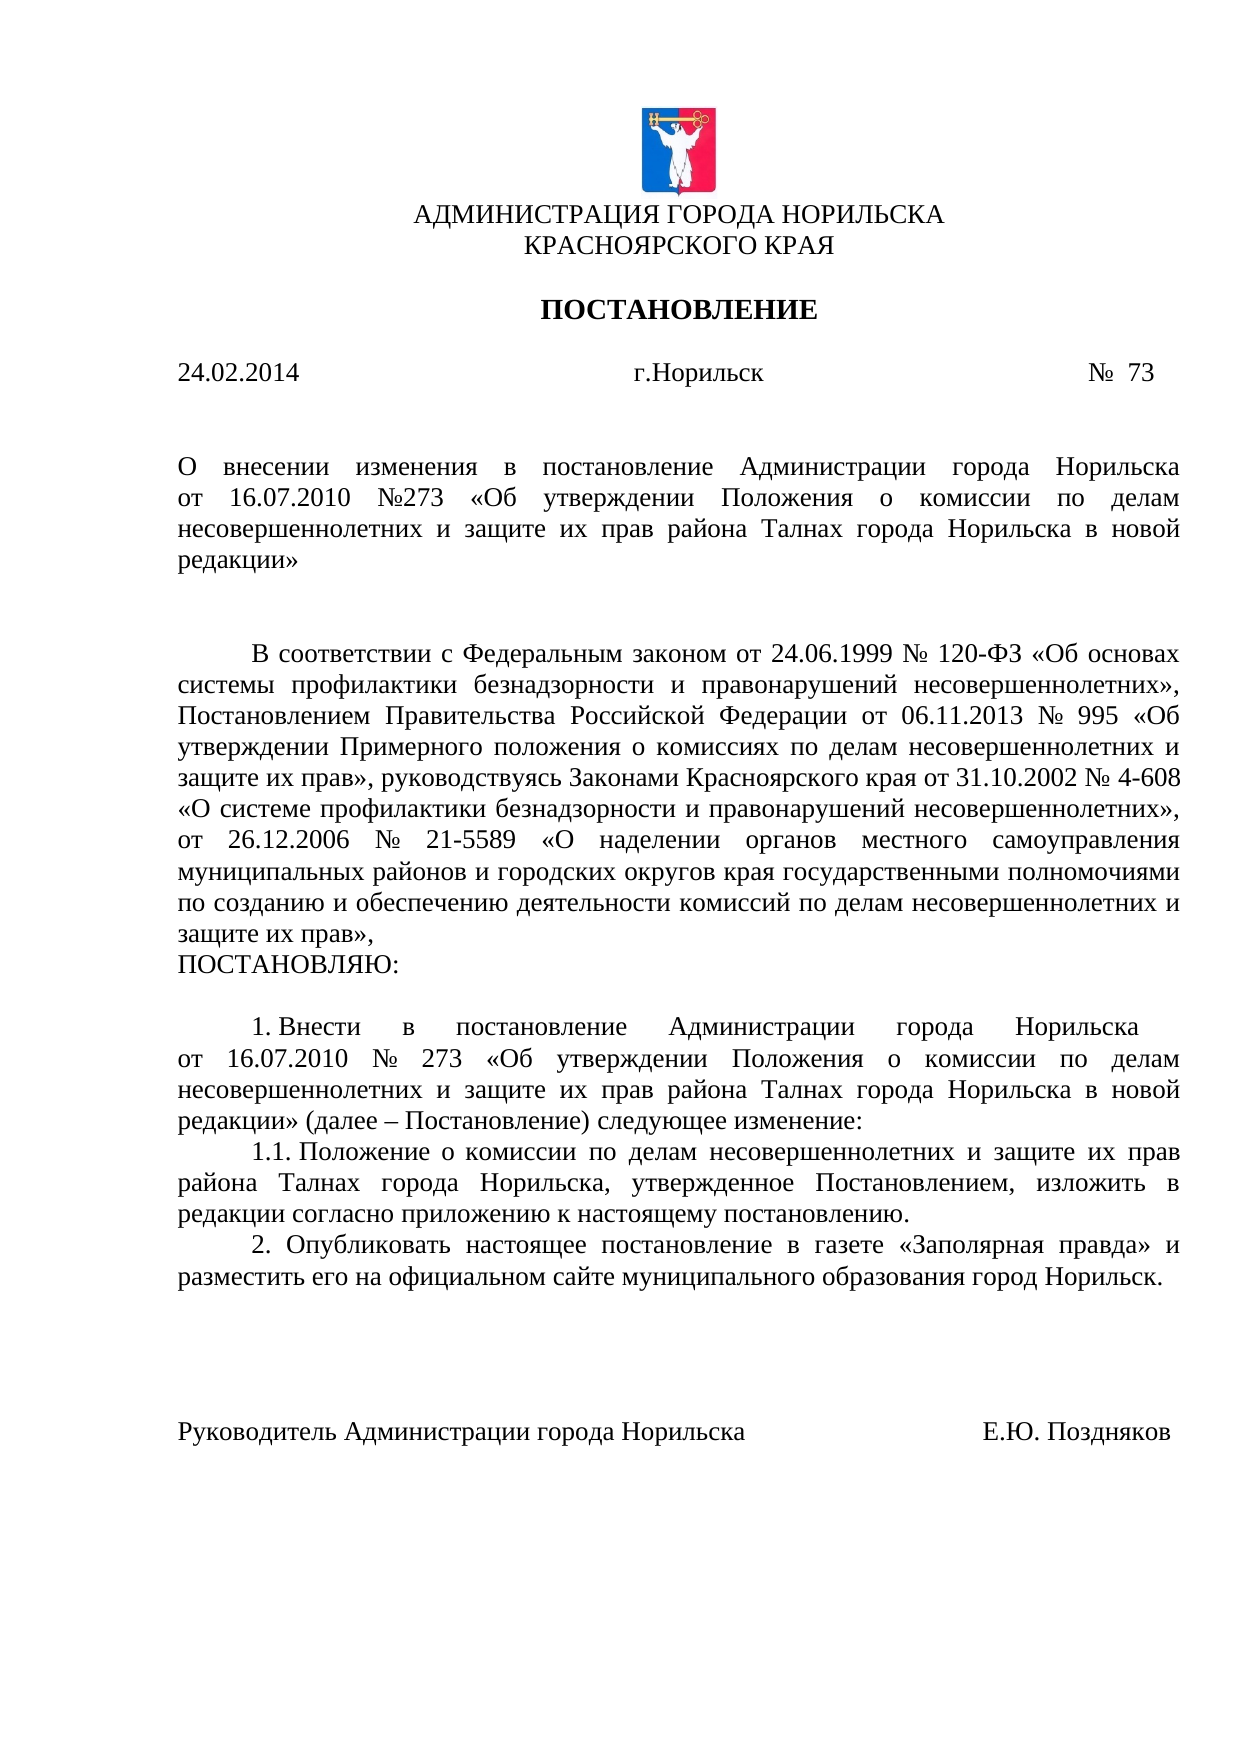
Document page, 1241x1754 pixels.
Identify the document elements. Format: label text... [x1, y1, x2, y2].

text О внесении изменения в постановление Администрации города Норильска от 16.07.2010 №273 «Об утверждении Положения о комиссии по делам несовершеннолетних и защите их прав района Талнах города Норильска в новой редакции» [177, 450, 1181, 574]
text 1.1. Положение о комиссии по делам несовершеннолетних и защите их прав района Талнах города Норильска, утвержденное Постановлением, изложить в редакции согласно приложению к настоящему постановлению. [177, 1135, 1181, 1228]
text В соответствии с Федеральным законом от 24.06.1999 № 120-ФЗ «Об основах системы профилактики безнадзорности и правонарушений несовершеннолетних», Постановлением Правительства Российской Федерации от 06.11.2013 № 995 «Об утверждении Примерного положения о комиссиях по делам несовершеннолетних и защите их прав», руководствуясь Законами Красноярского края от 31.10.2002 № 4-608 «О системе профилактики безнадзорности и правонарушений несовершеннолетних», от 26.12.2006 № 21-5589 «О наделении органов местного самоуправления муниципальных районов и городских округов края государственными полномочиями по созданию и обеспечению деятельности комиссий по делам несовершеннолетних и защите их прав», [177, 637, 1181, 948]
text ПОСТАНОВЛЕНИЕ [177, 292, 1181, 325]
text 24.02.2014 г.Норильск № 73 [177, 356, 1181, 388]
picture [641, 106, 718, 199]
text 1. Внести в постановление Администрации города Норильска от 16.07.2010 № 273 «Об утверждении Положения о комиссии по делам несовершеннолетних и защите их прав района Талнах города Норильска в новой редакции» (далее – Постановление) следующее изменение: [177, 1011, 1181, 1135]
text ПОСТАНОВЛЯЮ: [177, 948, 1181, 979]
text Руководитель Администрации города Норильска Е.Ю. Поздняков [177, 1415, 1181, 1447]
text КРАСНОЯРСКОГО КРАЯ [177, 229, 1181, 261]
text АДМИНИСТРАЦИЯ ГОРОДА НОРИЛЬСКА [177, 198, 1181, 229]
text 2. Опубликовать настоящее постановление в газете «Заполярная правда» и разместить его на официальном сайте муниципального образования город Норильск. [177, 1228, 1181, 1291]
